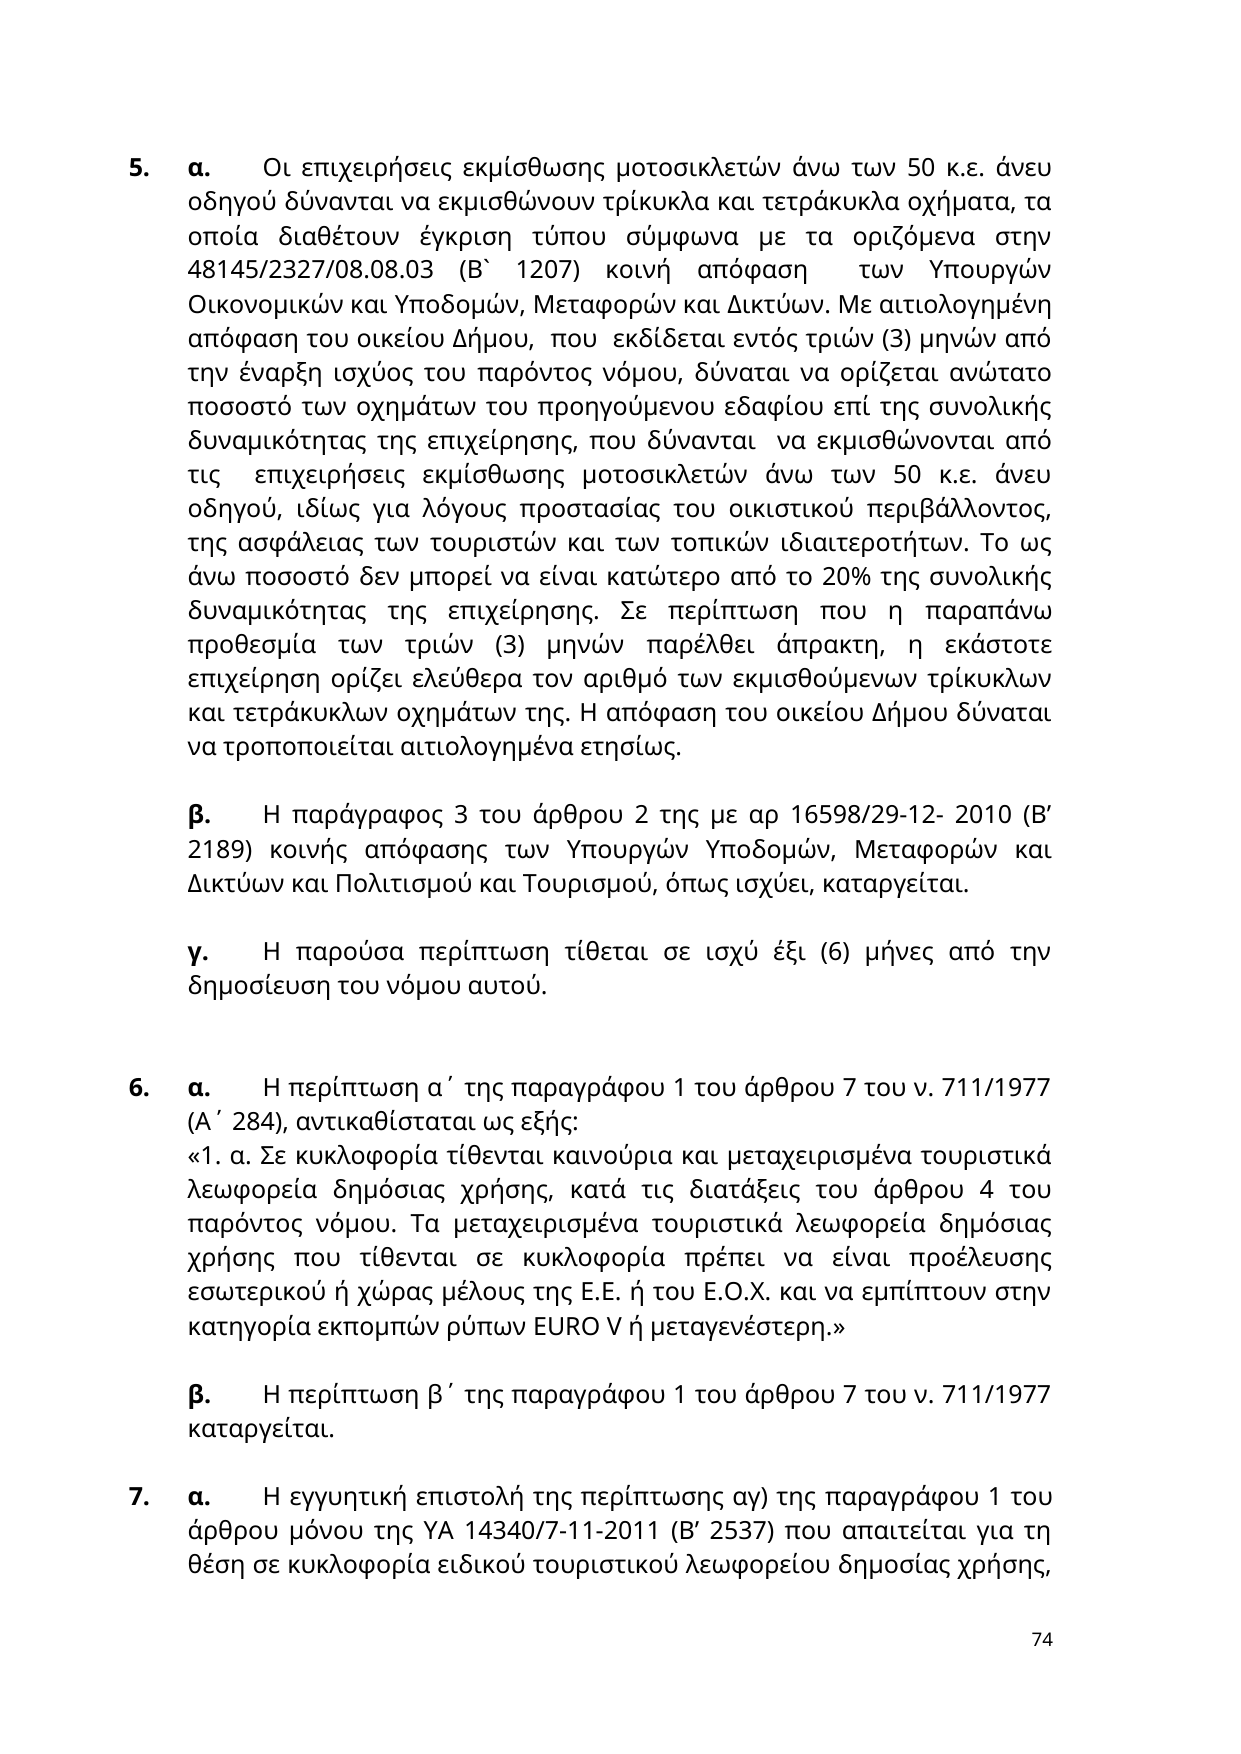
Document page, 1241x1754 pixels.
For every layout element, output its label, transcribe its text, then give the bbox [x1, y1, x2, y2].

text β. Η περίπτωση β΄ της παραγράφου 1 του άρθρου 7 του ν. 711/1977 καταργείται. [187, 1376, 1053, 1444]
text β. Η παράγραφος 3 του άρθρου 2 της με αρ 16598/29-12- 2010 (Β’ 2189) κοινής απόφασης των Υπουργών Υποδομών, Μεταφορών και Δικτύων και Πολιτισμού και Τουρισμού, όπως ισχύει, καταργείται. [187, 797, 1053, 899]
text «1. α. Σε κυκλοφορία τίθενται καινούρια και μεταχειρισμένα τουριστικά λεωφορεία δημόσιας χρήσης, κατά τις διατάξεις του άρθρου 4 του παρόντος νόμου. Τα μεταχειρισμένα τουριστικά λεωφορεία δημόσιας χρήσης που τίθενται σε κυκλοφορία πρέπει να είναι προέλευσης εσωτερικού ή χώρας μέλους της Ε.Ε. ή του Ε.Ο.Χ. και να εμπίπτουν στην κατηγορία εκπομπών ρύπων EURO V ή μεταγενέστερη.» [187, 1138, 1053, 1342]
list α. Η περίπτωση α΄ της παραγράφου 1 του άρθρου 7 του ν. 711/1977 (Α΄ 284), αντικαθίσταται ως εξής: [128, 1070, 1053, 1138]
text γ. Η παρούσα περίπτωση τίθεται σε ισχύ έξι (6) μήνες από την δημοσίευση του νόμου αυτού. [187, 933, 1053, 1002]
list α. Οι επιχειρήσεις εκμίσθωσης μοτοσικλετών άνω των 50 κ.ε. άνευ οδηγού δύνανται να εκμισθώνουν τρίκυκλα και τετράκυκλα οχήματα, τα οποία διαθέτουν έγκριση τύπου σύμφωνα με τα οριζόμενα στην 48145/2327/08.08.03 (Β` 1207) κοινή απόφαση των Υπουργών Οικονομικών και Υποδομών, Μεταφορών και Δικτύων. Με αιτιολογημένη απόφαση του οικείου Δήμου, που εκδίδεται εντός τριών (3) μηνών από την έναρξη ισχύος του παρόντος νόμου, δύναται να ορίζεται ανώτατο ποσοστό των οχημάτων του προηγούμενου εδαφίου επί της συνολικής δυναμικότητας της επιχείρησης, που δύνανται να εκμισθώνονται από τις επιχειρήσεις εκμίσθωσης μοτοσικλετών άνω των 50 κ.ε. άνευ οδηγού, ιδίως για λόγους προστασίας του οικιστικού περιβάλλοντος, της ασφάλειας των τουριστών και των τοπικών ιδιαιτεροτήτων. Το ως άνω ποσοστό δεν μπορεί να είναι κατώτερο από το 20% της συνολικής δυναμικότητας της επιχείρησης. Σε περίπτωση που η παραπάνω προθεσμία των τριών (3) μηνών παρέλθει άπρακτη, η εκάστοτε επιχείρηση ορίζει ελεύθερα τον αριθμό των εκμισθούμενων τρίκυκλων και τετράκυκλων οχημάτων της. Η απόφαση του οικείου Δήμου δύναται να τροποποιείται αιτιολογημένα ετησίως. [128, 150, 1053, 763]
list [128, 1478, 1053, 1581]
